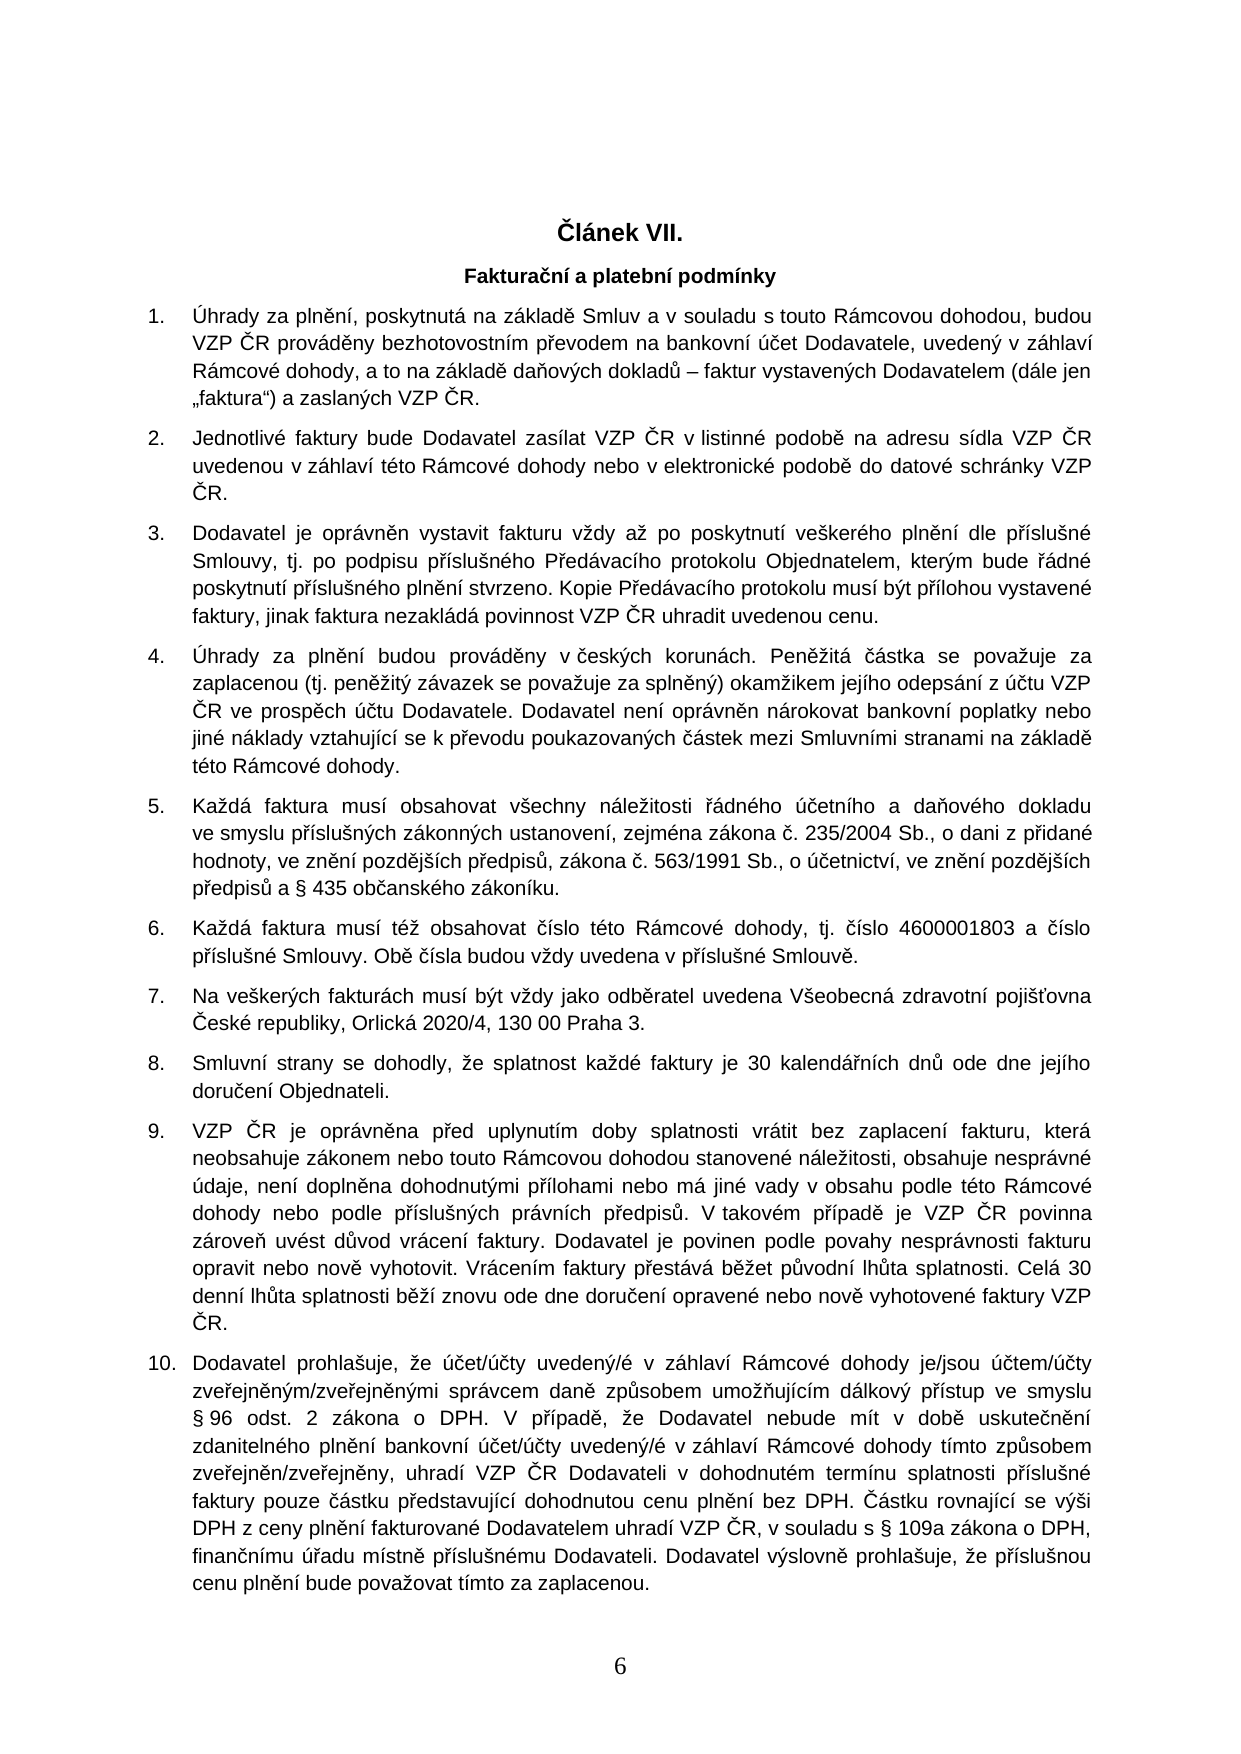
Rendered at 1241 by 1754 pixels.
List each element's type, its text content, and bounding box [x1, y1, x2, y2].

list Každá faktura musí též obsahovat číslo této Rámcové dohody, tj. číslo 4600001803 a číslo příslušné Smlouvy. Obě čísla budou vždy uvedena v příslušné Smlouvě. [148, 916, 1092, 968]
list Úhrady za plnění, poskytnutá na základě Smluv a v souladu s touto Rámcovou dohodou, budou VZP ČR prováděny bezhotovostním převodem na bankovní účet Dodavatele, uvedený v záhlaví Rámcové dohody, a to na základě daňových dokladů – faktur vystavených Dodavatelem (dále jen „faktura“) a zaslaných VZP ČR. [148, 304, 1092, 410]
list VZP ČR je oprávněna před uplynutím doby splatnosti vrátit bez zaplacení fakturu, která neobsahuje zákonem nebo touto Rámcovou dohodou stanovené náležitosti, obsahuje nesprávné údaje, není doplněna dohodnutými přílohami nebo má jiné vady v obsahu podle této Rámcové dohody nebo podle příslušných právních předpisů. V takovém případě je VZP ČR povinna zároveň uvést důvod vrácení faktury. Dodavatel je povinen podle povahy nesprávnosti fakturu opravit nebo nově vyhotovit. Vrácením faktury přestává běžet původní lhůta splatnosti. Celá 30 denní lhůta splatnosti běží znovu ode dne doručení opravené nebo nově vyhotovené faktury VZP ČR. [148, 1119, 1092, 1335]
list Dodavatel prohlašuje, že účet/účty uvedený/é v záhlaví Rámcové dohody je/jsou účtem/účty zveřejněným/zveřejněnými správcem daně způsobem umožňujícím dálkový přístup ve smyslu § 96 odst. 2 zákona o DPH. V případě, že Dodavatel nebude mít v době uskutečnění zdanitelného plnění bankovní účet/účty uvedený/é v záhlaví Rámcové dohody tímto způsobem zveřejněn/zveřejněny, uhradí VZP ČR Dodavateli v dohodnutém termínu splatnosti příslušné faktury pouze částku představující dohodnutou cenu plnění bez DPH. Částku rovnající se výši DPH z ceny plnění fakturované Dodavatelem uhradí VZP ČR, v souladu s § 109a zákona o DPH, finančnímu úřadu místně příslušnému Dodavateli. Dodavatel výslovně prohlašuje, že příslušnou cenu plnění bude považovat tímto za zaplacenou. [148, 1351, 1092, 1595]
list Smluvní strany se dohodly, že splatnost každé faktury je 30 kalendářních dnů ode dne jejího doručení Objednateli. [148, 1051, 1092, 1103]
list Dodavatel je oprávněn vystavit fakturu vždy až po poskytnutí veškerého plnění dle příslušné Smlouvy, tj. po podpisu příslušného Předávacího protokolu Objednatelem, kterým bude řádné poskytnutí příslušného plnění stvrzeno. Kopie Předávacího protokolu musí být přílohou vystavené faktury, jinak faktura nezakládá povinnost VZP ČR uhradit uvedenou cenu. [148, 521, 1092, 628]
text Článek VII. [148, 218, 1092, 247]
list Každá faktura musí obsahovat všechny náležitosti řádného účetního a daňového dokladu ve smyslu příslušných zákonných ustanovení, zejména zákona č. 235/2004 Sb., o dani z přidané hodnoty, ve znění pozdějších předpisů, zákona č. 563/1991 Sb., o účetnictví, ve znění pozdějších předpisů a § 435 občanského zákoníku. [148, 794, 1092, 900]
list Jednotlivé faktury bude Dodavatel zasílat VZP ČR v listinné podobě na adresu sídla VZP ČR uvedenou v záhlaví této Rámcové dohody nebo v elektronické podobě do datové schránky VZP ČR. [148, 426, 1092, 505]
list Na veškerých fakturách musí být vždy jako odběratel uvedena Všeobecná zdravotní pojišťovna České republiky, Orlická 2020/4, 130 00 Praha 3. [148, 984, 1092, 1035]
text Fakturační a platební podmínky [148, 264, 1092, 288]
list Úhrady za plnění budou prováděny v českých korunách. Peněžitá částka se považuje za zaplacenou (tj. peněžitý závazek se považuje za splněný) okamžikem jejího odepsání z účtu VZP ČR ve prospěch účtu Dodavatele. Dodavatel není oprávněn nárokovat bankovní poplatky nebo jiné náklady vztahující se k převodu poukazovaných částek mezi Smluvními stranami na základě této Rámcové dohody. [148, 644, 1092, 778]
